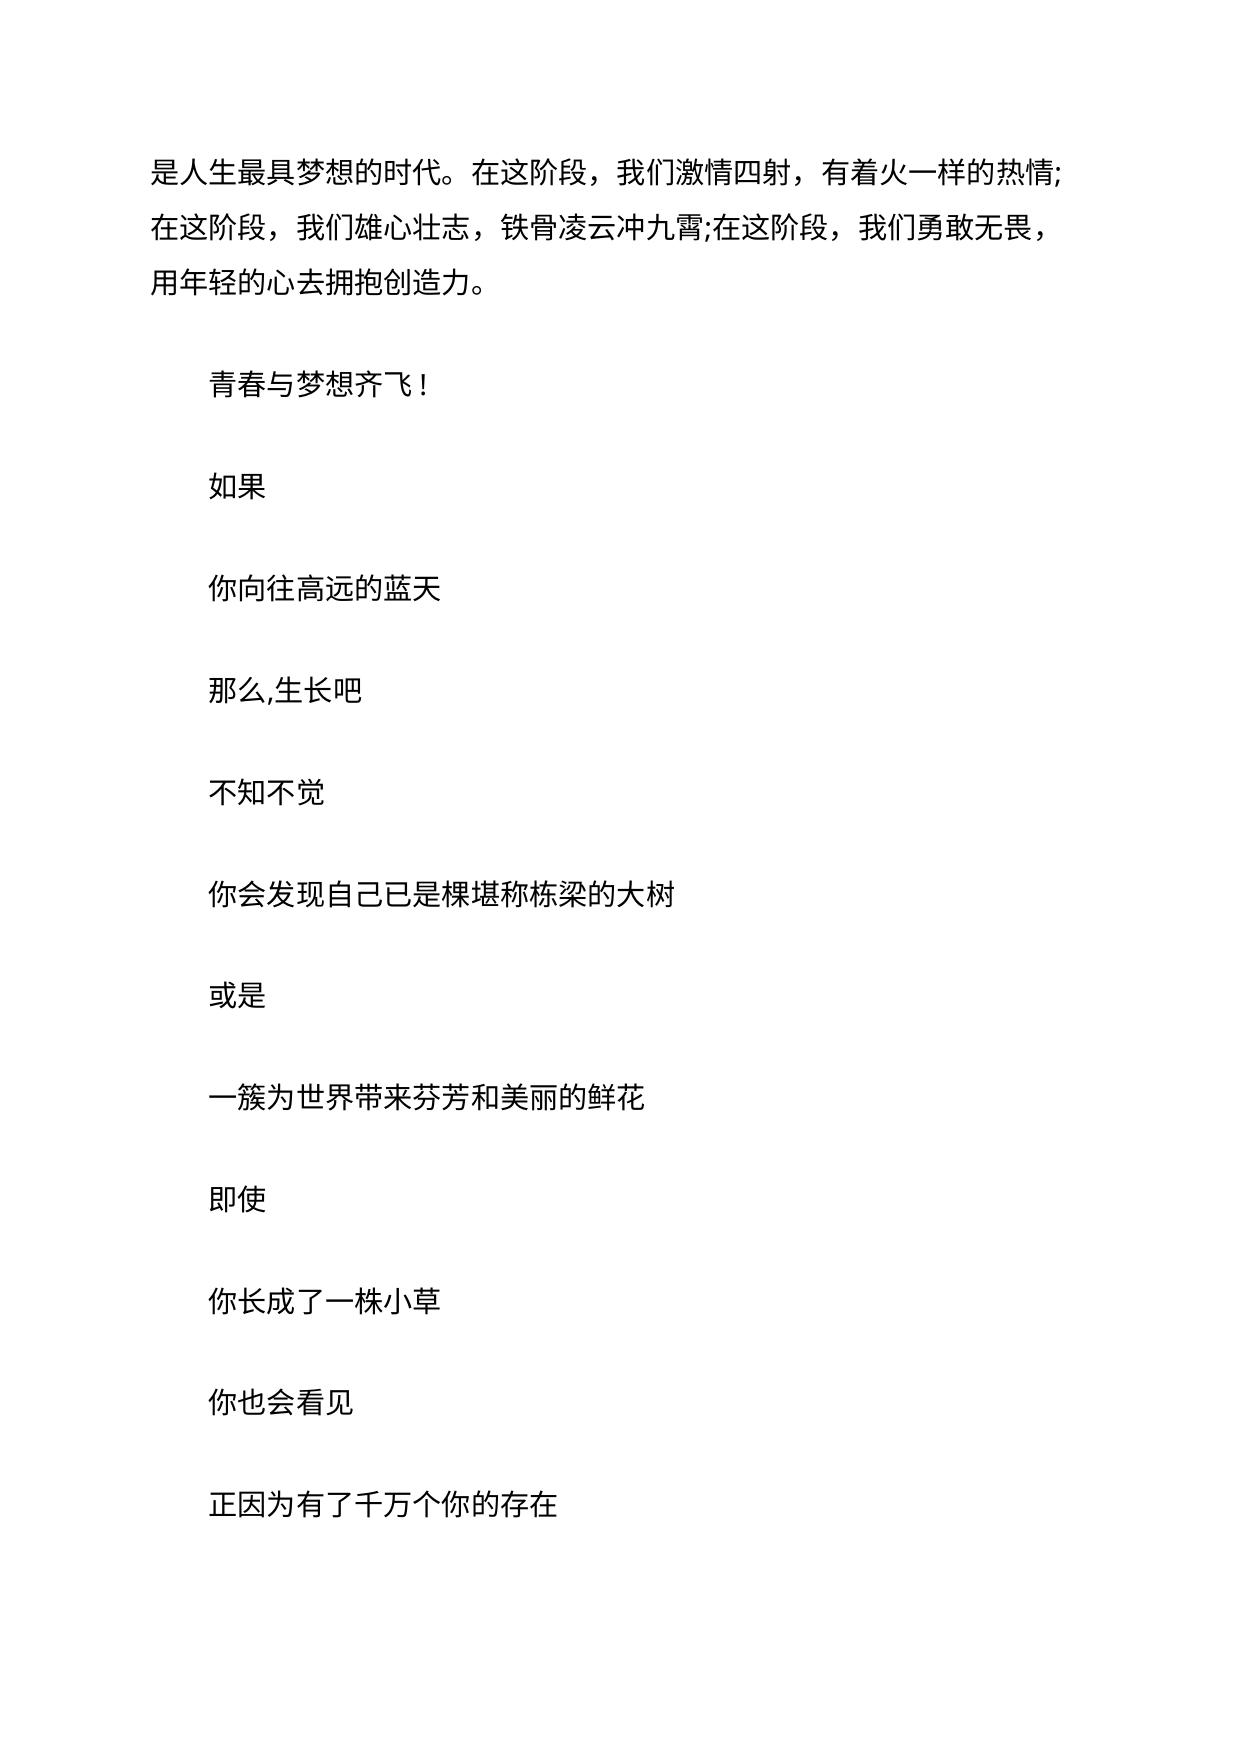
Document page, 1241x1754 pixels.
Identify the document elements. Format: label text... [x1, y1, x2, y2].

text 青春与梦想齐飞 ! [150, 362, 1090, 404]
text 你向往高远的蓝天 [150, 566, 1090, 608]
text 你长成了一株小草 [150, 1278, 1090, 1320]
text 即使 [150, 1176, 1090, 1219]
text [150, 150, 1090, 302]
text 那么,生长吧 [150, 667, 1090, 710]
text 正因为有了千万个你的存在 [150, 1482, 1090, 1524]
text 如果 [150, 464, 1090, 506]
text 不知不觉 [150, 769, 1090, 812]
text 一簇为世界带来芬芳和美丽的鲜花 [150, 1074, 1090, 1117]
text 你也会看见 [150, 1380, 1090, 1422]
text 你会发现自己已是棵堪称栋梁的大树 [150, 871, 1090, 913]
text 或是 [150, 973, 1090, 1015]
